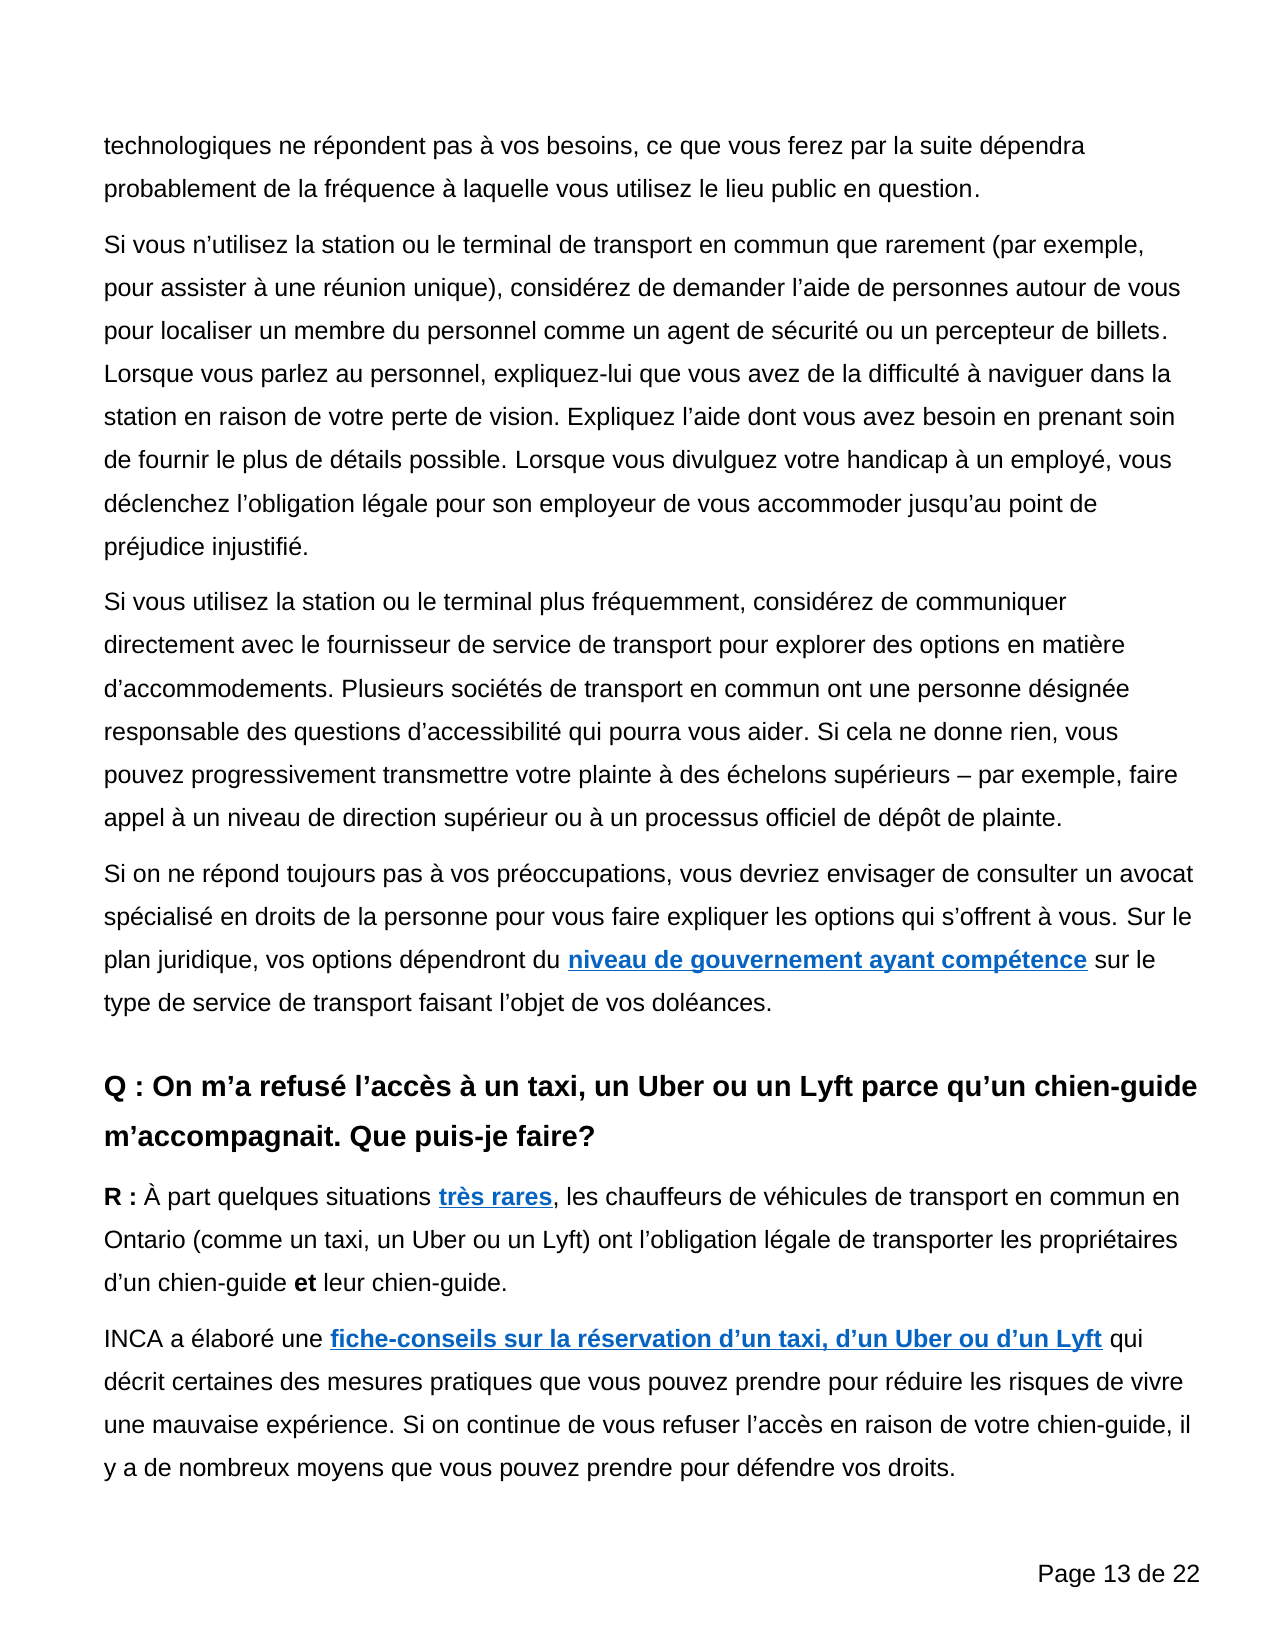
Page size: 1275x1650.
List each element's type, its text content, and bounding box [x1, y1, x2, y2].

title Q : On m’a refusé l’accès à un taxi, un Uber ou un Lyft parce qu’un chien-guide m’accompagnait. Que puis-je faire? [103, 1068, 1200, 1152]
text Si vous utilisez la station ou le terminal plus fréquemment, considérez de communiquer directement avec le fournisseur de service de transport pour explorer des options en matière d’accommodements. Plusieurs sociétés de transport en commun ont une personne désignée responsable des questions d’accessibilité qui pourra vous aider. Si cela ne donne rien, vous pouvez progressivement transmettre votre plainte à des échelons supérieurs – par exemple, faire appel à un niveau de direction supérieur ou à un processus officiel de dépôt de plainte. [103, 587, 1200, 832]
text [103, 131, 1200, 203]
text R : À part quelques situations très rares, les chauffeurs de véhicules de transport en commun en Ontario (comme un taxi, un Uber ou un Lyft) ont l’obligation légale de transporter les propriétaires d’un chien-guide et leur chien-guide. [103, 1182, 1200, 1297]
text Si on ne répond toujours pas à vos préoccupations, vous devriez envisager de consulter un avocat spécialisé en droits de la personne pour vous faire expliquer les options qui s’offrent à vous. Sur le plan juridique, vos options dépendront du niveau de gouvernement ayant compétence sur le type de service de transport faisant l’objet de vos doléances. [103, 858, 1200, 1017]
text INCA a élaboré une fiche-conseils sur la réservation d’un taxi, d’un Uber ou d’un Lyft qui décrit certaines des mesures pratiques que vous pouvez prendre pour réduire les risques de vivre une mauvaise expérience. Si on continue de vous refuser l’accès en raison de votre chien-guide, il y a de nombreux moyens que vous pouvez prendre pour défendre vos droits. [103, 1323, 1200, 1482]
text Si vous n’utilisez la station ou le terminal de transport en commun que rarement (par exemple, pour assister à une réunion unique), considérez de demander l’aide de personnes autour de vous pour localiser un membre du personnel comme un agent de sécurité ou un percepteur de billets. Lorsque vous parlez au personnel, expliquez-lui que vous avez de la difficulté à naviguer dans la station en raison de votre perte de vision. Expliquez l’aide dont vous avez besoin en prenant soin de fournir le plus de détails possible. Lorsque vous divulguez votre handicap à un employé, vous déclenchez l’obligation légale pour son employeur de vous accommoder jusqu’au point de préjudice injustifié. [103, 230, 1200, 560]
